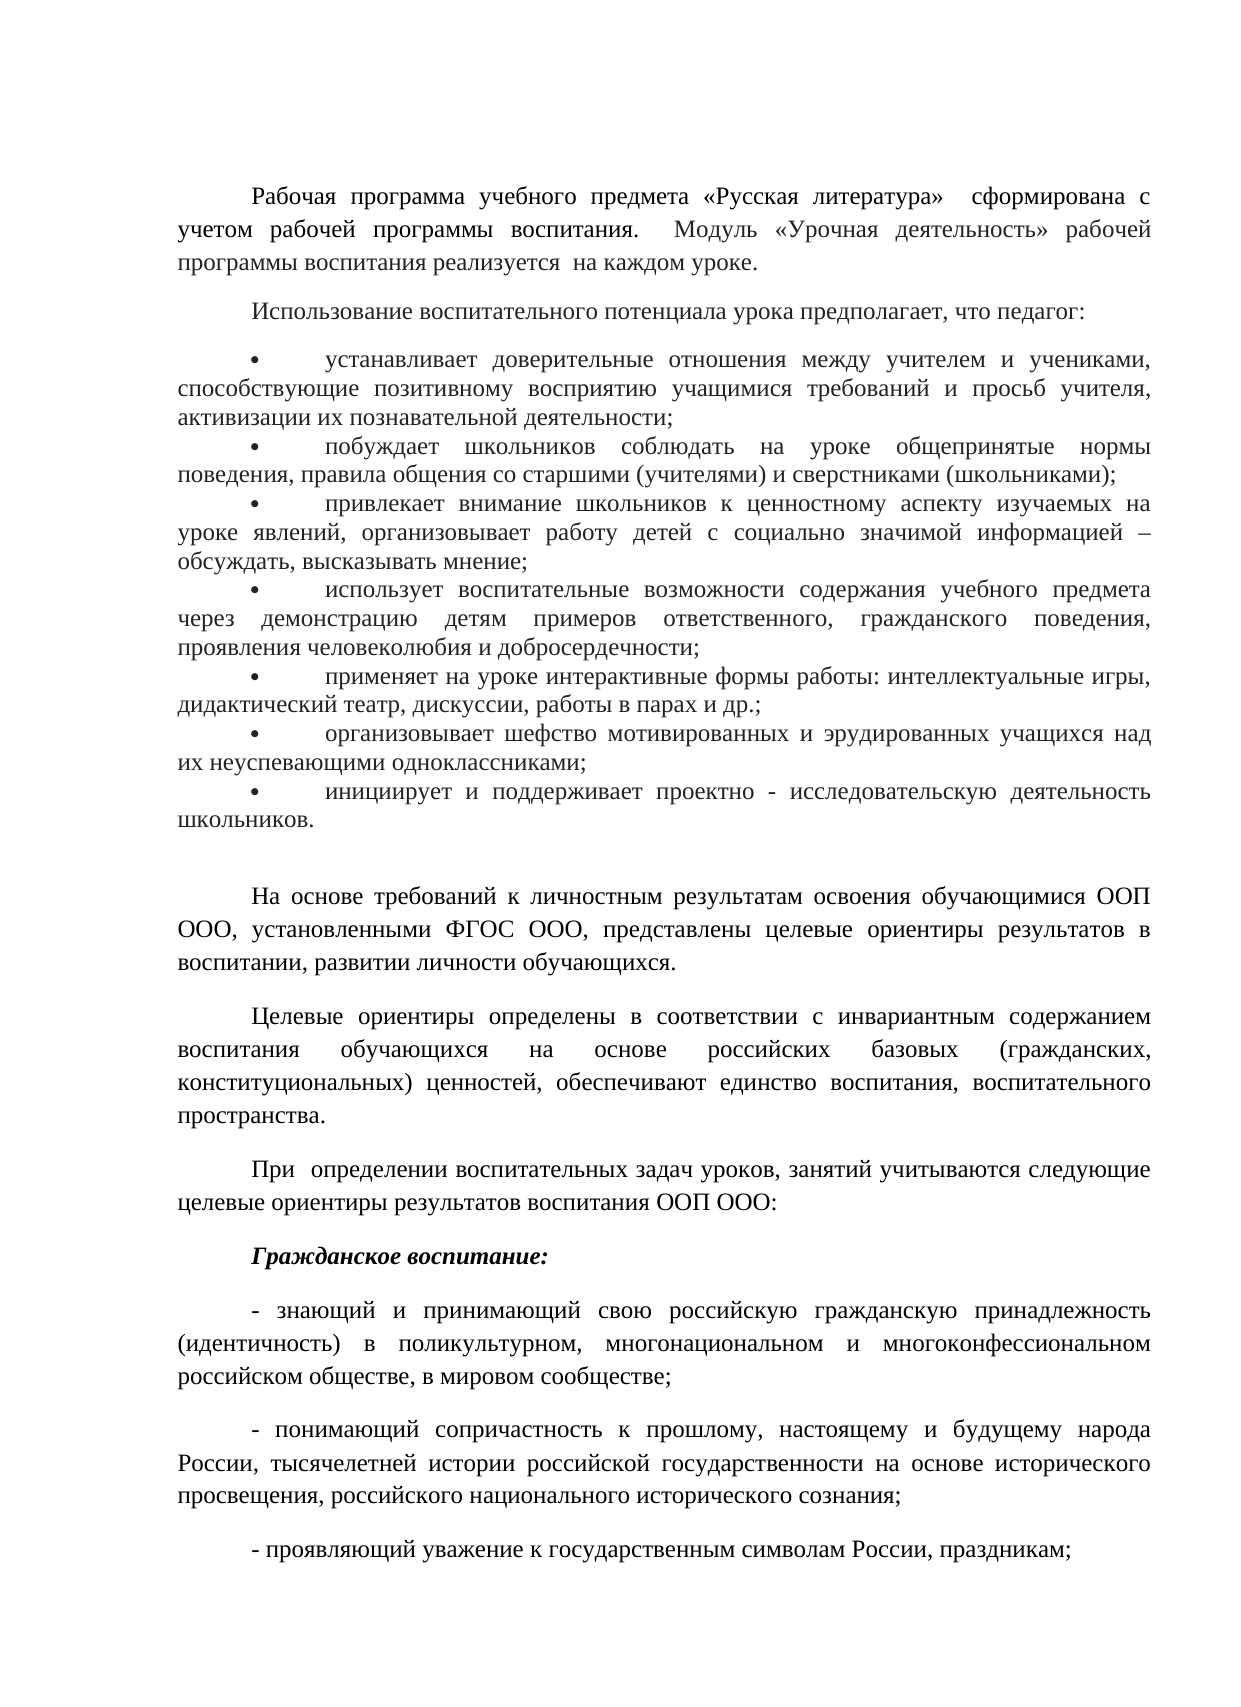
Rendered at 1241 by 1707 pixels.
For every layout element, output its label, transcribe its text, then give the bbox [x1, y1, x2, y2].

list побуждает школьников соблюдать на уроке общепринятые нормы поведения, правила общения со старшими (учителями) и сверстниками (школьниками); [177, 431, 1152, 488]
text Использование воспитательного потенциала урока предполагает, что педагог: [177, 296, 1152, 325]
text Гражданское воспитание: [177, 1241, 1152, 1269]
list организовывает шефство мотивированных и эрудированных учащихся над их неуспевающими одноклассниками; [177, 718, 1152, 776]
list инициирует и поддерживает проектно - исследовательскую деятельность школьников. [177, 776, 1152, 833]
list применяет на уроке интерактивные формы работы: интеллектуальные игры, дидактический театр, дискуссии, работы в парах и др.; [177, 661, 1152, 718]
list использует воспитательные возможности содержания учебного предмета через демонстрацию детям примеров ответственного, гражданского поведения, проявления человеколюбия и добросердечности; [177, 574, 1152, 661]
text Рабочая программа учебного предмета «Русская литература» сформирована с учетом рабочей программы воспитания. Модуль «Урочная деятельность» рабочей программы воспитания реализуется на каждом уроке. [177, 181, 1152, 276]
list привлекает внимание школьников к ценностному аспекту изучаемых на уроке явлений, организовывает работу детей с социально значимой информацией – обсуждать, высказывать мнение; [177, 488, 1152, 574]
text Целевые ориентиры определены в соответствии с инвариантным содержанием воспитания обучающихся на основе российских базовых (гражданских, конституциональных) ценностей, обеспечивают единство воспитания, воспитательного пространства. [177, 1001, 1152, 1129]
text - понимающий сопричастность к прошлому, настоящему и будущему народа России, тысячелетней истории российской государственности на основе исторического просвещения, российского национального исторического сознания; [177, 1414, 1152, 1509]
text - знающий и принимающий свою российскую гражданскую принадлежность (идентичность) в поликультурном, многонациональном и многоконфессиональном российском обществе, в мировом сообществе; [177, 1295, 1152, 1389]
text - проявляющий уважение к государственным символам России, праздникам; [177, 1534, 1152, 1563]
list устанавливает доверительные отношения между учителем и учениками, способствующие позитивному восприятию учащимися требований и просьб учителя, активизации их познавательной деятельности; [177, 344, 1152, 431]
text При определении воспитательных задач уроков, занятий учитываются следующие целевые ориентиры результатов воспитания ООП ООО: [177, 1154, 1152, 1216]
text На основе требований к личностным результатам освоения обучающимися ООП ООО, установленными ФГОС ООО, представлены целевые ориентиры результатов в воспитании, развитии личности обучающихся. [177, 881, 1152, 976]
